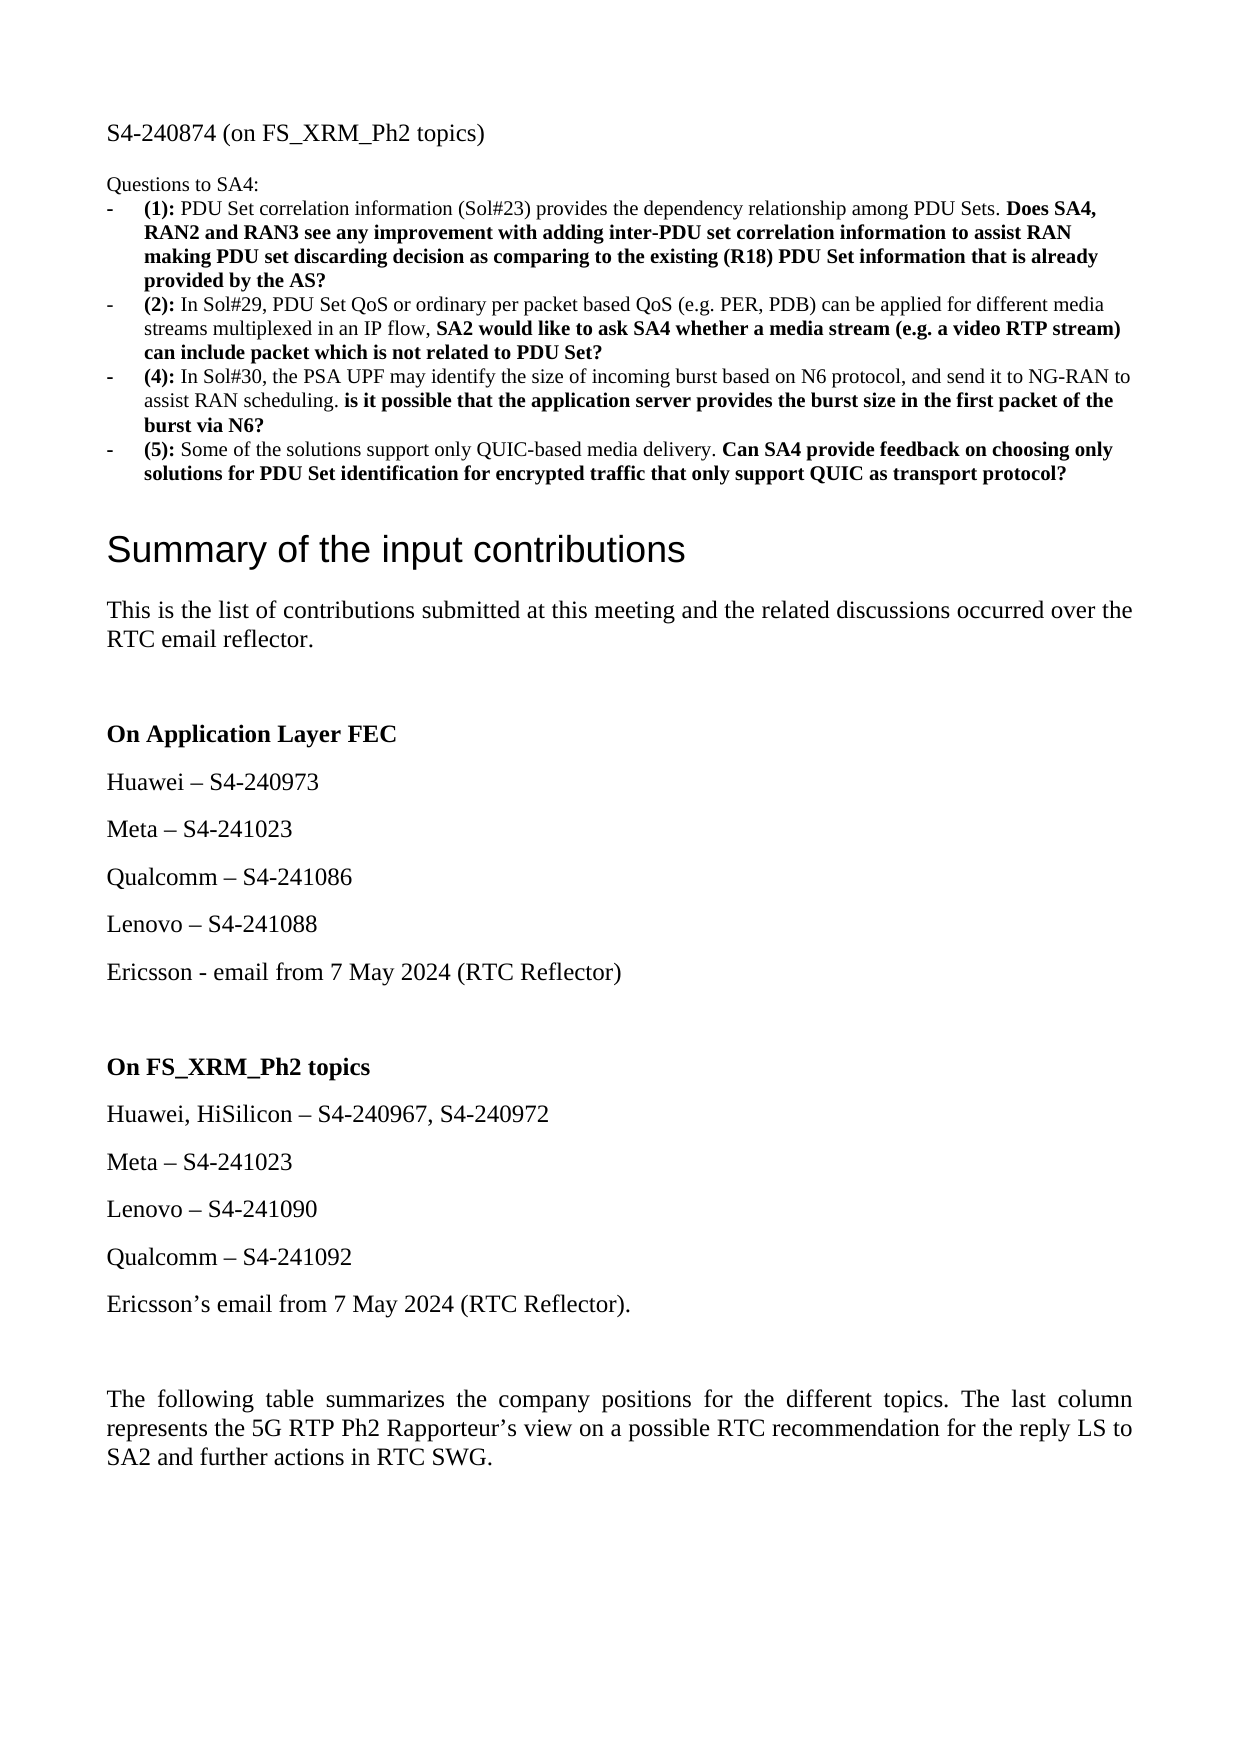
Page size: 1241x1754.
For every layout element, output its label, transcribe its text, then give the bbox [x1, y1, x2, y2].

text On FS_XRM_Ph2 topics [106, 1052, 1134, 1081]
text Huawei, HiSilicon – S4-240967, S4-240972 [106, 1099, 1134, 1128]
text Meta – S4-241023 [106, 1147, 1134, 1176]
text Huawei – S4-240973 [106, 767, 1134, 796]
list (1): PDU Set correlation information (Sol#23) provides the dependency relationship among PDU Sets. Does SA4, RAN2 and RAN3 see any improvement with adding inter-PDU set correlation information to assist RAN making PDU set discarding decision as comparing to the existing (R18) PDU Set information that is already provided by the AS? [106, 196, 1134, 292]
text Lenovo – S4-241090 [106, 1194, 1134, 1223]
list (4): In Sol#30, the PSA UPF may identify the size of incoming burst based on N6 protocol, and send it to NG-RAN to assist RAN scheduling. is it possible that the application server provides the burst size in the first packet of the burst via N6? [106, 364, 1134, 437]
text Meta – S4-241023 [106, 814, 1134, 843]
text This is the list of contributions submitted at this meeting and the related discussions occurred over the RTC email reflector. [106, 596, 1134, 653]
text Lenovo – S4-241088 [106, 909, 1134, 938]
text Qualcomm – S4-241092 [106, 1242, 1134, 1271]
text Ericsson - email from 7 May 2024 (RTC Reflector) [106, 957, 1134, 986]
subtitle Summary of the input contributions [106, 527, 1104, 571]
list (5): Some of the solutions support only QUIC-based media delivery. Can SA4 provide feedback on choosing only solutions for PDU Set identification for encrypted traffic that only support QUIC as transport protocol? [106, 437, 1134, 485]
text Qualcomm – S4-241086 [106, 862, 1134, 891]
text The following table summarizes the company positions for the different topics. The last column represents the 5G RTP Ph2 Rapporteur’s view on a possible RTC recommendation for the reply LS to SA2 and further actions in RTC SWG. [106, 1384, 1134, 1471]
list (2): In Sol#29, PDU Set QoS or ordinary per packet based QoS (e.g. PER, PDB) can be applied for different media streams multiplexed in an IP flow, SA2 would like to ask SA4 whether a media stream (e.g. a video RTP stream) can include packet which is not related to PDU Set? [106, 292, 1134, 364]
text On Application Layer FEC [106, 719, 1134, 748]
text Ericsson’s email from 7 May 2024 (RTC Reflector). [106, 1289, 1134, 1318]
subtitle S4-240874 (on FS_XRM_Ph2 topics) [106, 118, 1104, 147]
text Questions to SA4: [106, 172, 1134, 196]
